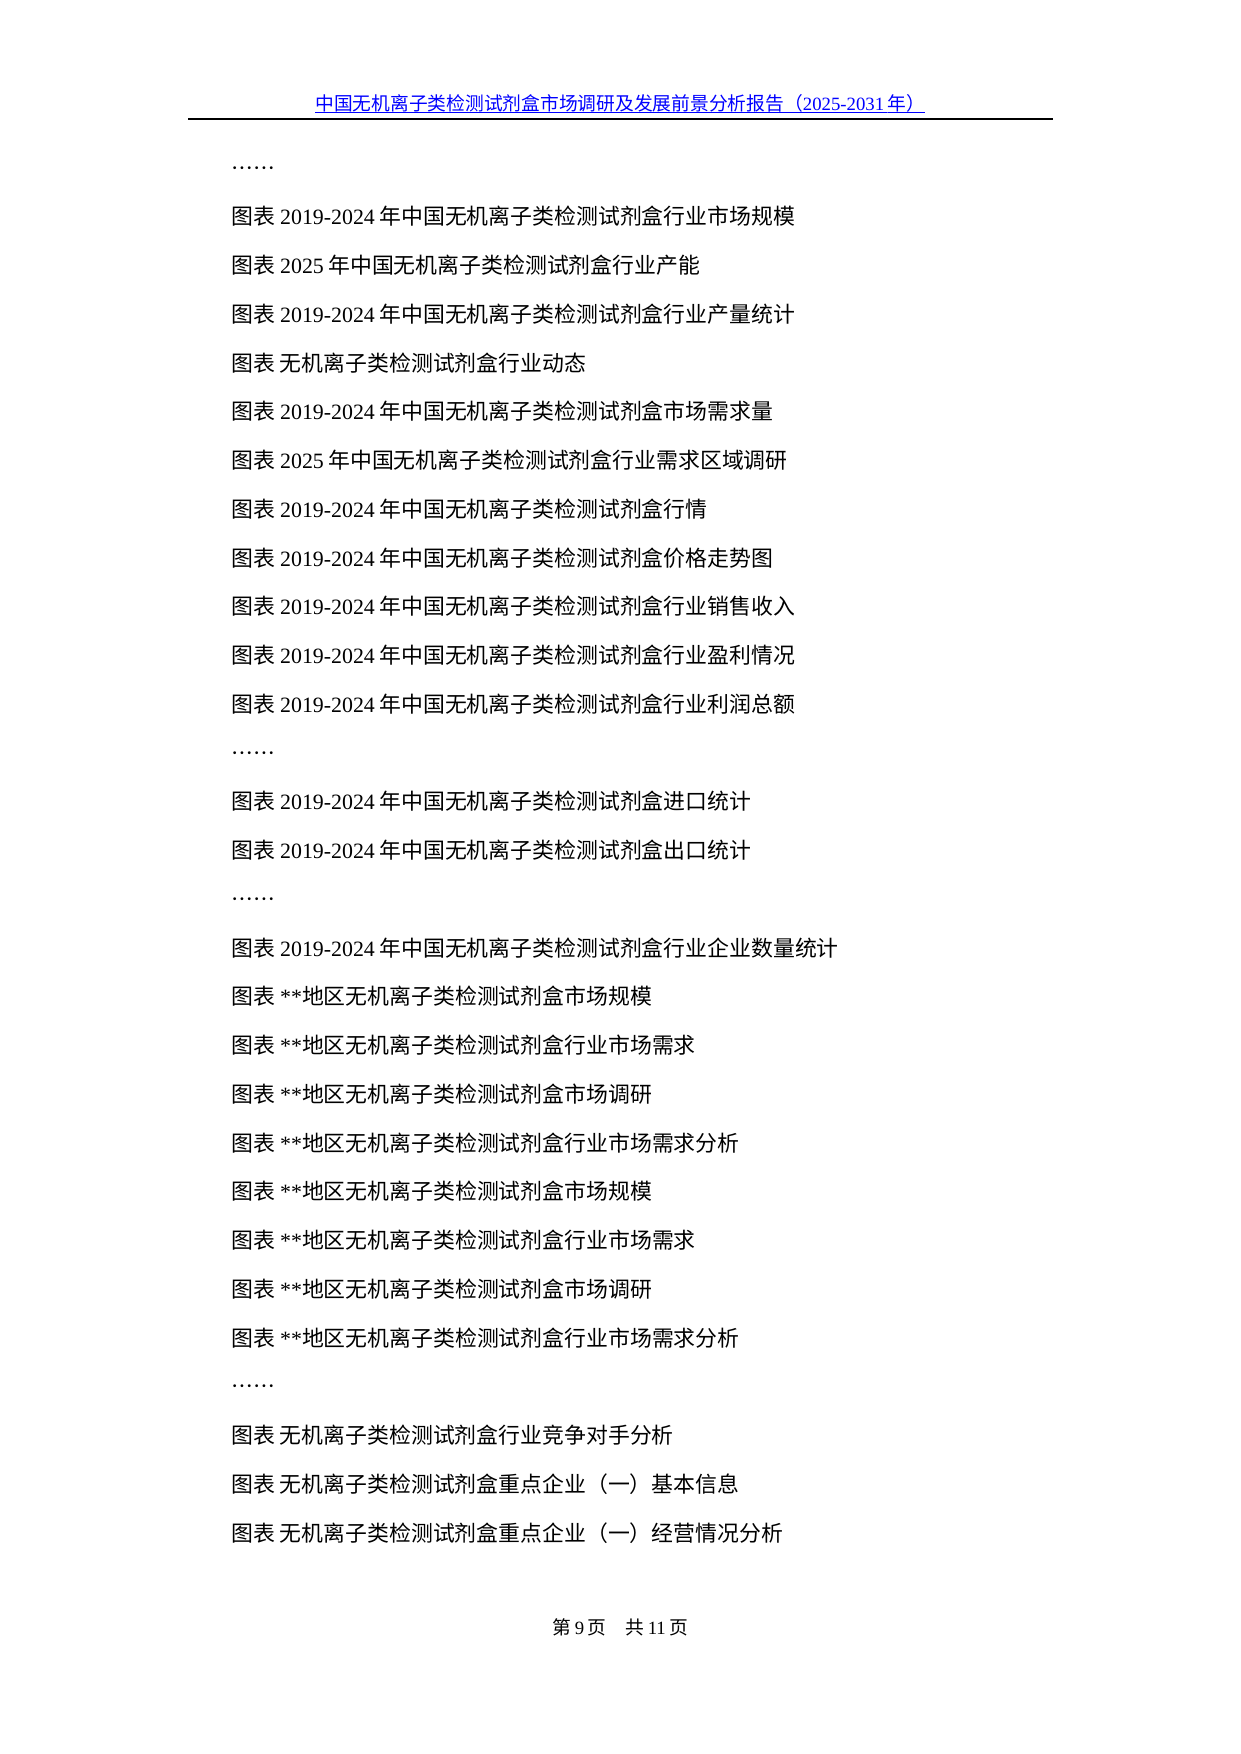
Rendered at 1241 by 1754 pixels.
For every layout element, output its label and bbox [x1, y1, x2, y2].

text [187, 150, 1053, 1548]
